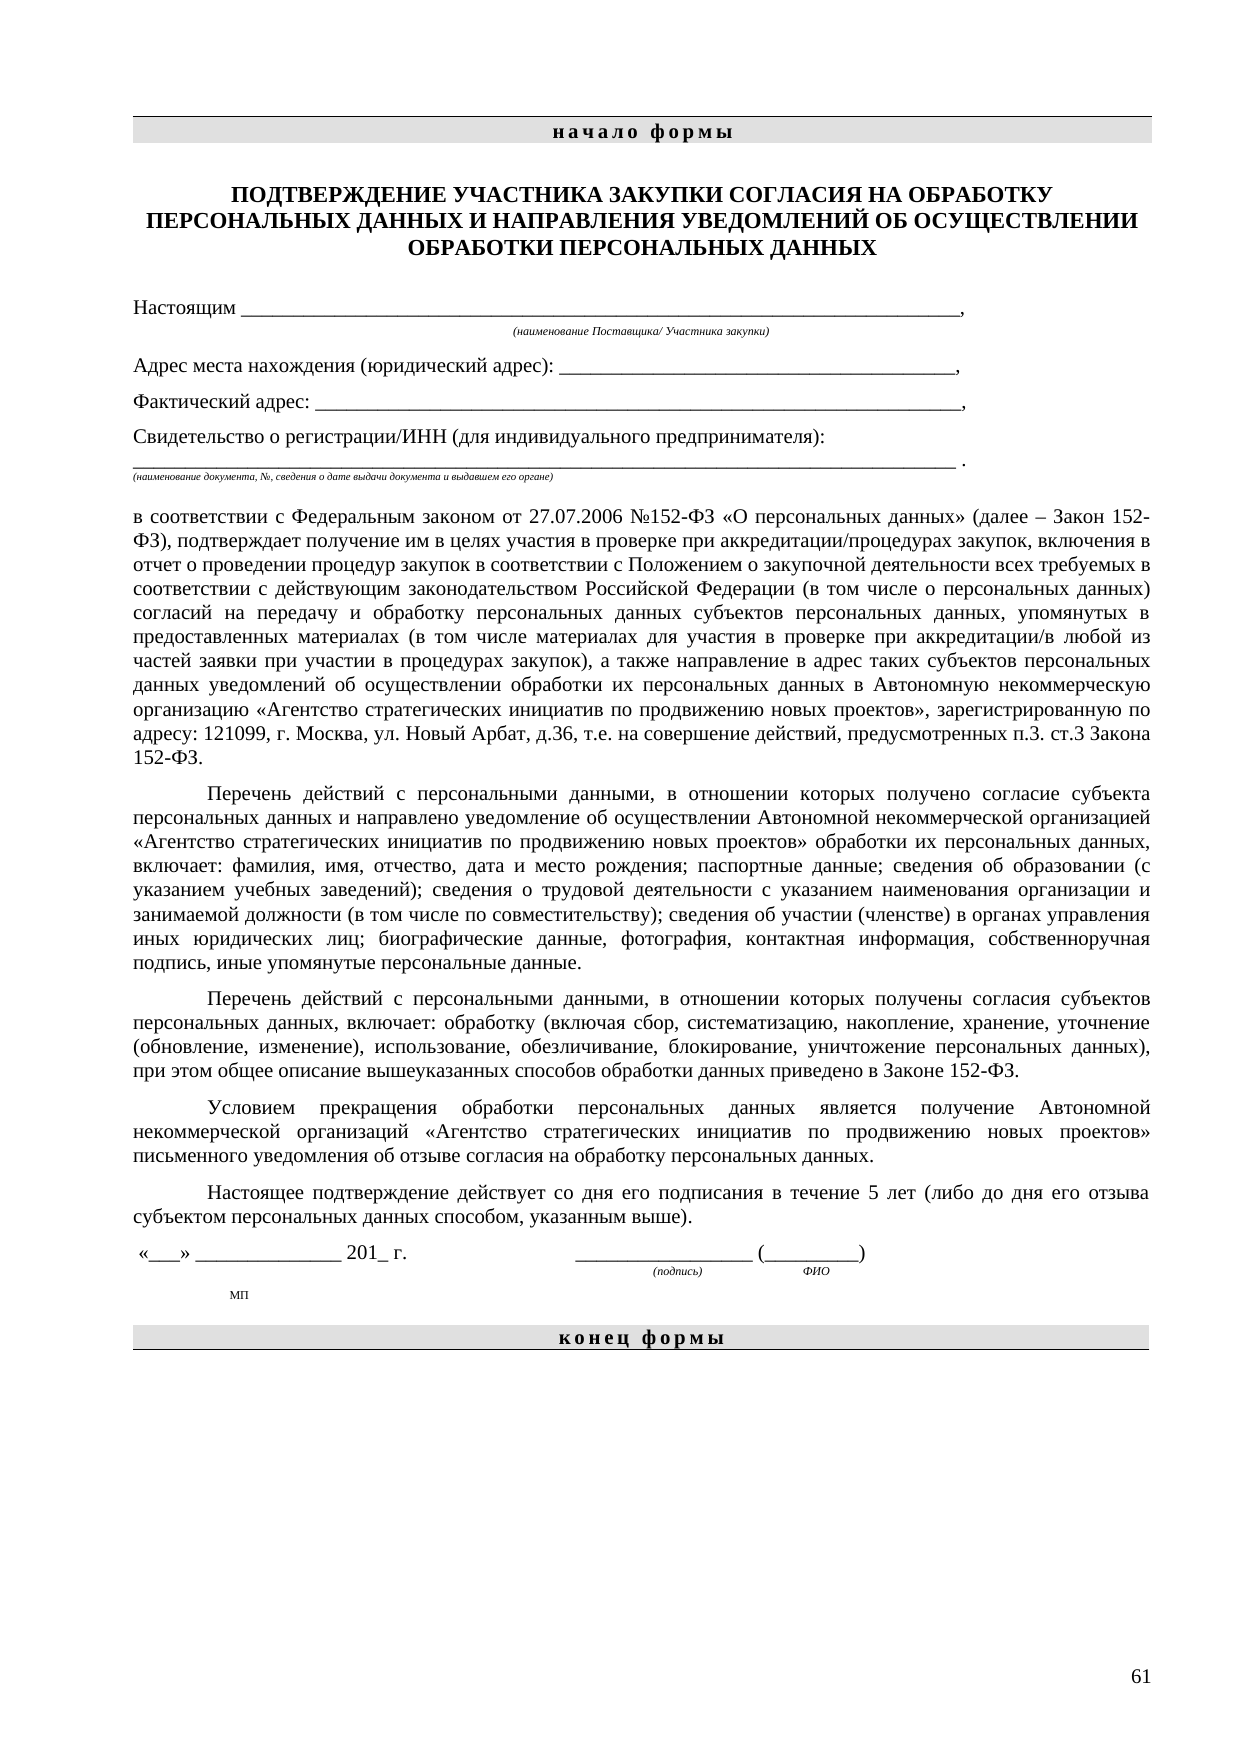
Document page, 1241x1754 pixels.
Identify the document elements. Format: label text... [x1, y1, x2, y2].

text конец формы [133, 1325, 1149, 1349]
text (наименование документа, №, сведения о дате выдачи документа и выдавшем его органе) [133, 471, 1152, 491]
text Подтверждение УЧАСТНИКА ЗАКУПКИ СОГЛАСИЯ НА ОБРАБОТКУ ПЕРСОНАЛЬНЫХ ДАННЫХ И НАПРАВЛЕНИЯ УВЕДОМЛЕНИЙ ОБ ОСУЩЕСТВЛЕНИИ ОБРАБОТКИ ПЕРСОНАЛЬНЫХ ДАННЫХ [133, 181, 1152, 260]
text «___» ______________ 201_ г. _________________ (_________) [133, 1240, 1152, 1264]
text (наименование Поставщика/ Участника закупки) [133, 326, 1152, 348]
text Условием прекращения обработки персональных данных является получение Автономной некоммерческой организаций «Агентство стратегических инициатив по продвижению новых проектов» письменного уведомления об отзыве согласия на обработку персональных данных. [133, 1095, 1152, 1167]
text Перечень действий с персональными данными, в отношении которых получено согласие субъекта персональных данных и направлено уведомление об осуществлении Автономной некоммерческой организацией «Агентство стратегических инициатив по продвижению новых проектов» обработки их персональных данных, включает: фамилия, имя, отчество, дата и место рождения; паспортные данные; сведения об образовании (с указанием учебных заведений); сведения о трудовой деятельности с указанием наименования организации и занимаемой должности (в том числе по совместительству); сведения об участии (членстве) в органах управления иных юридических лиц; биографические данные, фотография, контактная информация, собственноручная подпись, иные упомянутые персональные данные. [133, 781, 1152, 974]
text Свидетельство о регистрации/ИНН (для индивидуального предпринимателя): _______________________________________________________________________________ . [133, 425, 1152, 471]
text Настоящее подтверждение действует со дня его подписания в течение 5 лет (либо до дня его отзыва субъектом персональных данных способом, указанным выше). [133, 1179, 1152, 1228]
text МП [133, 1288, 1152, 1312]
text (подпись) ФИО [650, 1264, 1152, 1288]
text Адрес места нахождения (юридический адрес): ______________________________________, [133, 355, 1152, 377]
text Фактический адрес: ______________________________________________________________, [133, 390, 1152, 413]
text Настоящим _____________________________________________________________________, [133, 297, 1152, 319]
text начало формы [133, 117, 1152, 143]
text Перечень действий с персональными данными, в отношении которых получены согласия субъектов персональных данных, включает: обработку (включая сбор, систематизацию, накопление, хранение, уточнение (обновление, изменение), использование, обезличивание, блокирование, уничтожение персональных данных), при этом общее описание вышеуказанных способов обработки данных приведено в Законе 152-ФЗ. [133, 986, 1152, 1082]
text в соответствии с Федеральным законом от 27.07.2006 №152-ФЗ «О персональных данных» (далее – Закон 152-ФЗ), подтверждает получение им в целях участия в проверке при аккредитации/процедурах закупок, включения в отчет о проведении процедур закупок в соответствии с Положением о закупочной деятельности всех требуемых в соответствии с действующим законодательством Российской Федерации (в том числе о персональных данных) согласий на передачу и обработку персональных данных субъектов персональных данных, упомянутых в предоставленных материалах (в том числе материалах для участия в проверке при аккредитации/в любой из частей заявки при участии в процедурах закупок), а также направление в адрес таких субъектов персональных данных уведомлений об осуществлении обработки их персональных данных в Автономную некоммерческую организацию «Агентство стратегических инициатив по продвижению новых проектов», зарегистрированную по адресу: 121099, г. Москва, ул. Новый Арбат, д.36, т.е. на совершение действий, предусмотренных п.3. ст.3 Закона 152-ФЗ. [133, 504, 1152, 769]
